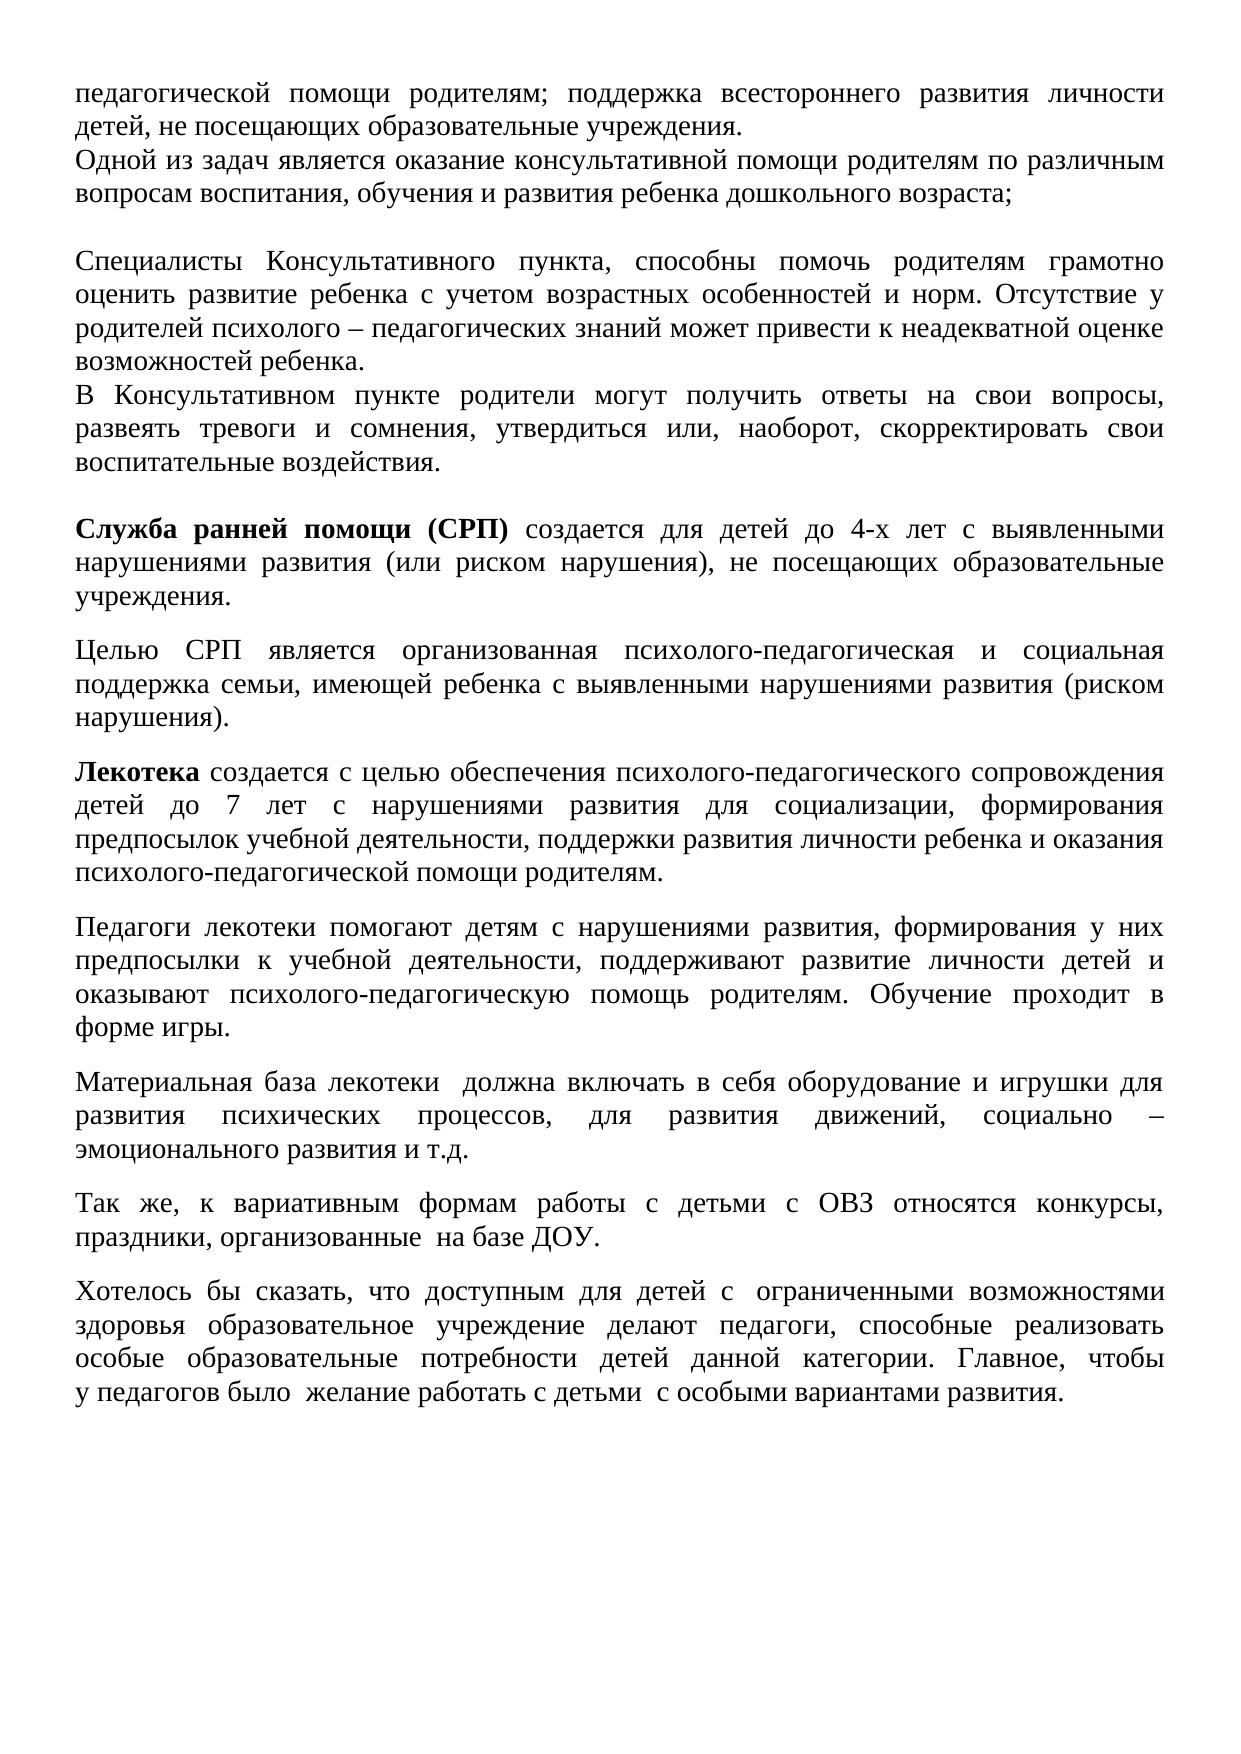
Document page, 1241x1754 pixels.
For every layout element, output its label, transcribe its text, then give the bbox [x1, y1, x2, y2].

text Педагоги лекотеки помогают детям с нарушениями развития, формирования у них предпосылки к учебной деятельности, поддерживают развитие личности детей и оказывают психолого-педагогическую помощь родителям. Обучение проходит в форме игры. [75, 909, 1165, 1043]
text Специалисты Консультативного пункта, способны помочь родителям грамотно оценить развитие ребенка с учетом возрастных особенностей и норм. Отсутствие у родителей психолого – педагогических знаний может привести к неадекватной оценке возможностей ребенка. [75, 243, 1165, 377]
text Одной из задач является оказание консультативной помощи родителям по различным вопросам воспитания, обучения и развития ребенка дошкольного возраста; [75, 142, 1165, 209]
text Служба ранней помощи (СРП) создается для детей до 4-х лет с выявленными нарушениями развития (или риском нарушения), не посещающих образовательные учреждения. [75, 511, 1165, 612]
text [75, 75, 1165, 142]
text В Консультативном пункте родители могут получить ответы на свои вопросы, развеять тревоги и сомнения, утвердиться или, наоборот, скорректировать свои воспитательные воздействия. [75, 377, 1165, 477]
text Целью СРП является организованная психолого-педагогическая и социальная поддержка семьи, имеющей ребенка с выявленными нарушениями развития (риском нарушения). [75, 632, 1165, 733]
text Хотелось бы сказать, что доступным для детей с ограниченными возможностями здоровья образовательное учреждение делают педагоги, способные реализовать особые образовательные потребности детей данной категории. Главное, чтобы у педагогов было желание работать с детьми с особыми вариантами развития. [75, 1273, 1165, 1407]
text Материальная база лекотеки должна включать в себя оборудование и игрушки для развития психических процессов, для развития движений, социально – эмоционального развития и т.д. [75, 1064, 1165, 1164]
text Лекотека создается с целью обеспечения психолого-педагогического сопровождения детей до 7 лет с нарушениями развития для социализации, формирования предпосылок учебной деятельности, поддержки развития личности ребенка и оказания психолого-педагогической помощи родителям. [75, 754, 1165, 888]
text Так же, к вариативным формам работы с детьми с ОВЗ относятся конкурсы, праздники, организованные на базе ДОУ. [75, 1185, 1165, 1252]
